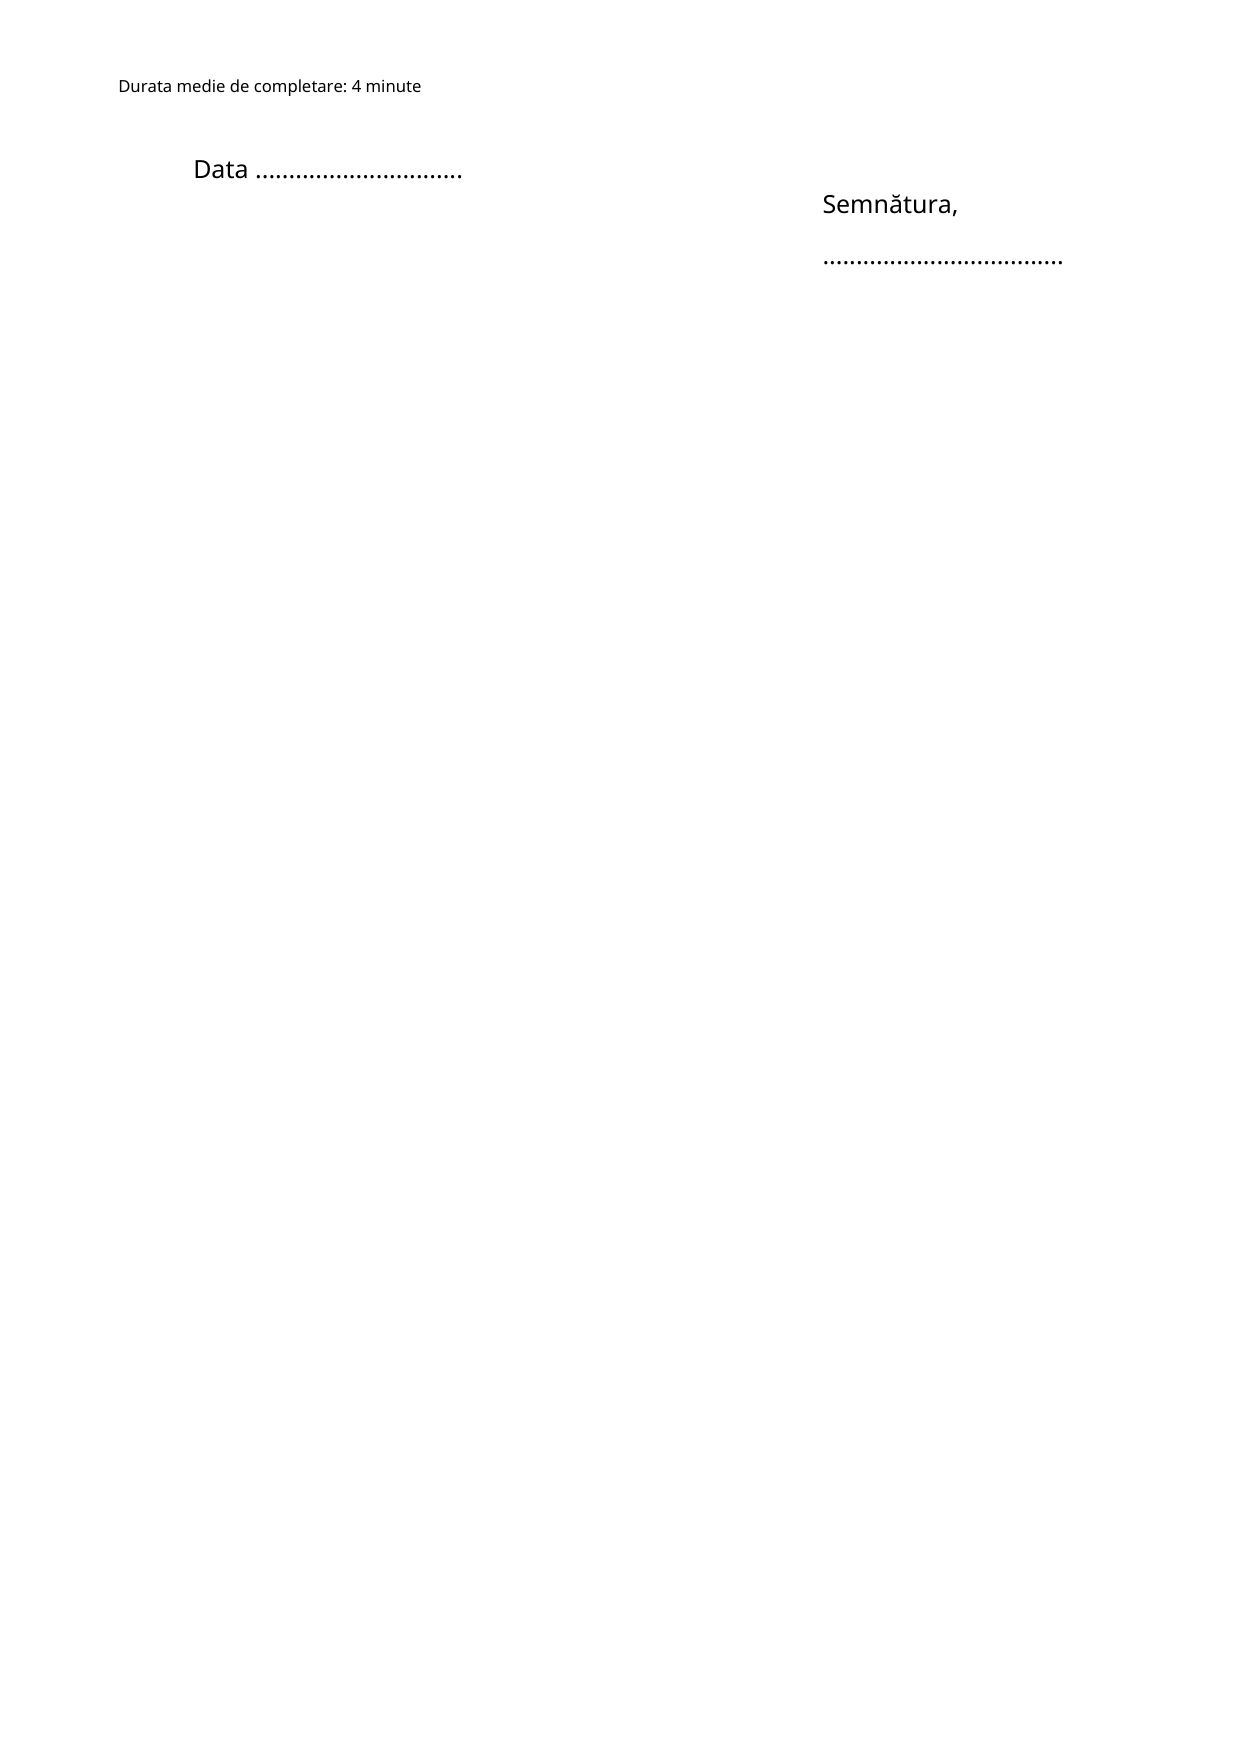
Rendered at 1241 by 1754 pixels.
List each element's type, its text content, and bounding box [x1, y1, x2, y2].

subtitle Data ............................... [118, 152, 1122, 186]
subtitle .................................... [118, 237, 1122, 271]
subtitle Semnătura, [118, 186, 1122, 220]
